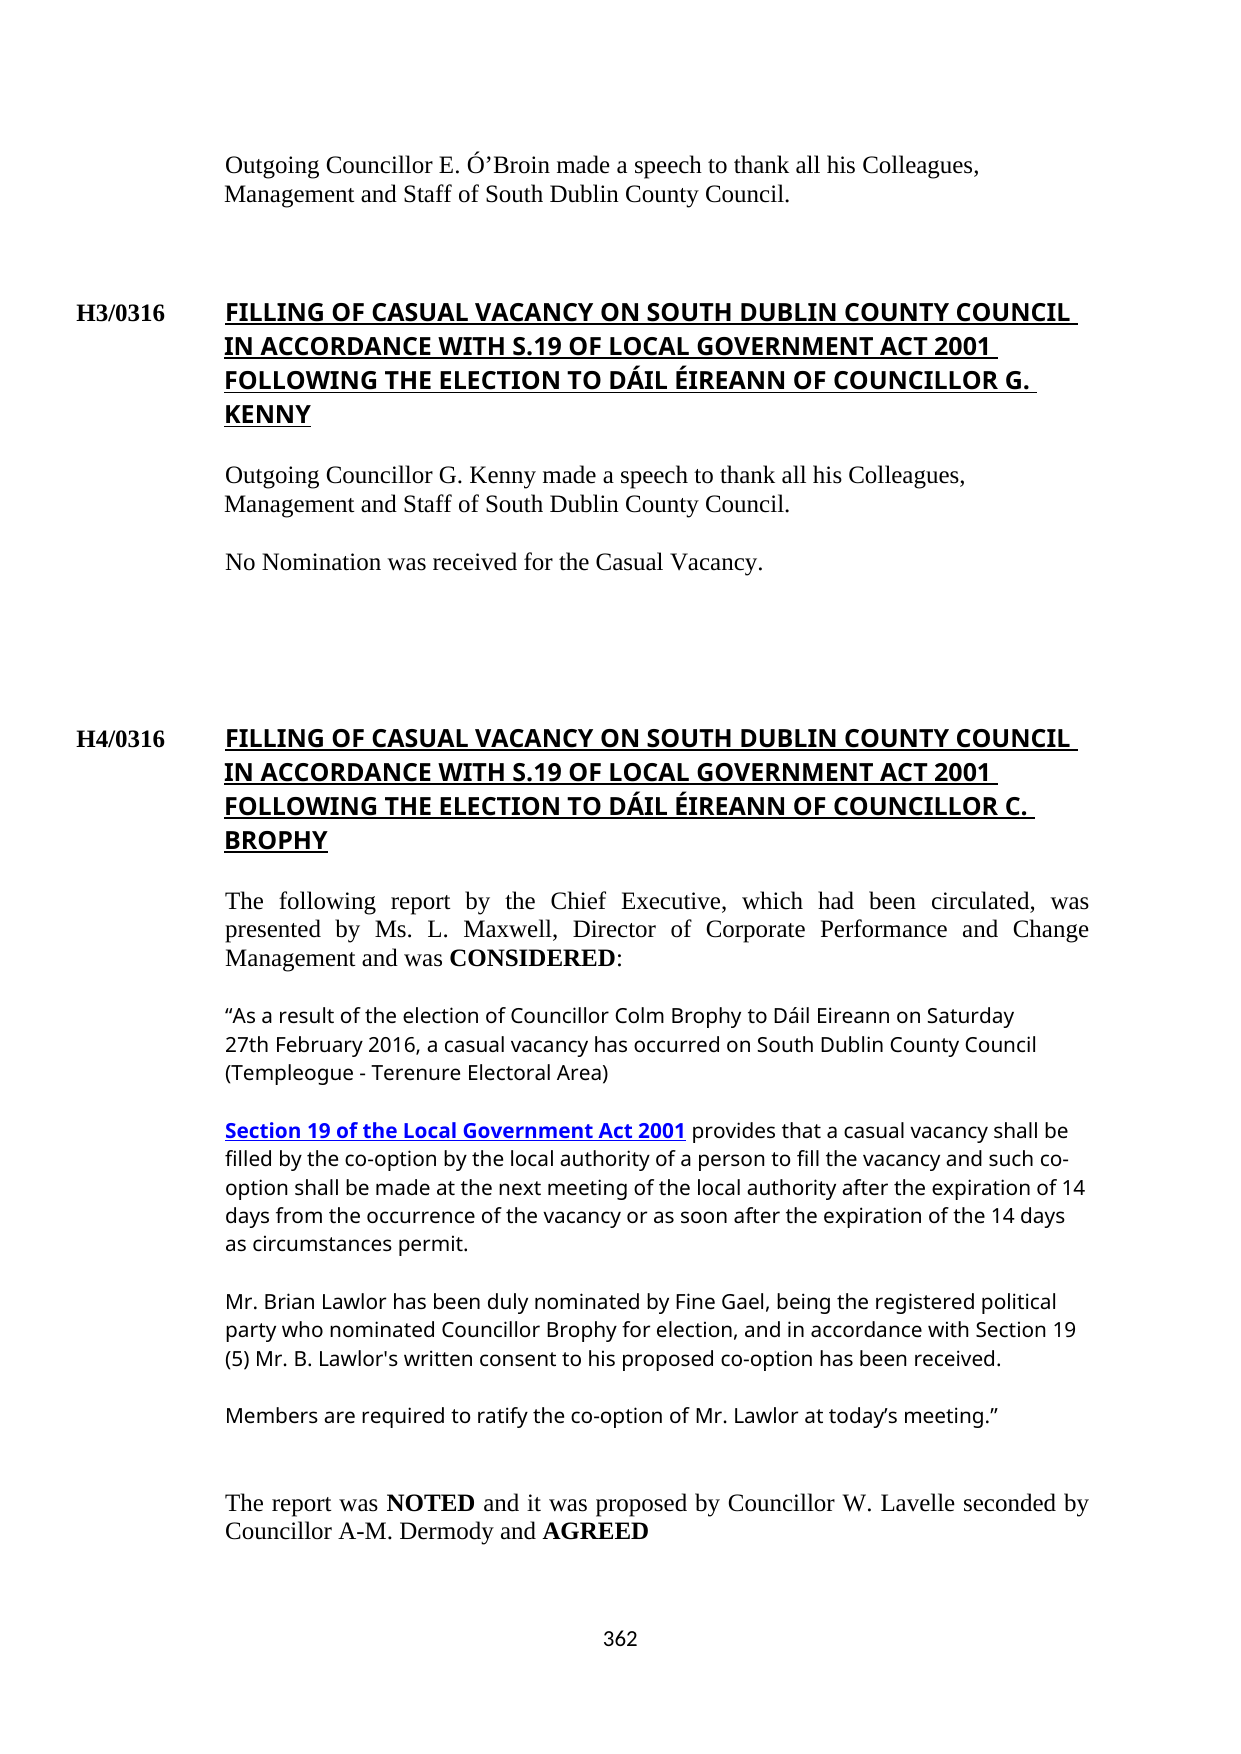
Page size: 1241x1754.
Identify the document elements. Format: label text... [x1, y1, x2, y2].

text Mr. Brian Lawlor has been duly nominated by Fine Gael, being the registered political party who nominated Councillor Brophy for election, and in accordance with Section 19 (5) Mr. B. Lawlor's written consent to his proposed co-option has been received. [225, 1287, 1090, 1372]
text Outgoing Councillor E. Ó’Broin made a speech to thank all his Colleagues, Management and Staff of South Dublin County Council. [224, 150, 1090, 207]
text No Nomination was received for the Casual Vacancy. [224, 547, 1090, 575]
text The following report by the Chief Executive, which had been circulated, was presented by Ms. L. Maxwell, Director of Corporate Performance and Change Management and was CONSIDERED: [225, 886, 1090, 972]
text “As a result of the election of Councillor Colm Brophy to Dáil Eireann on Saturday 27th February 2016, a casual vacancy has occurred on South Dublin County Council (Templeogue - Terenure Electoral Area) [225, 1001, 1090, 1087]
text Members are required to ratify the co-option of Mr. Lawlor at today’s meeting.” [150, 1402, 1090, 1430]
text Outgoing Councillor G. Kenny made a speech to thank all his Colleagues, Management and Staff of South Dublin County Council. [224, 460, 1090, 517]
text Section 19 of the Local Government Act 2001 provides that a casual vacancy shall be filled by the co-option by the local authority of a person to fill the vacancy and such co-option shall be made at the next meeting of the local authority after the expiration of 14 days from the occurrence of the vacancy or as soon after the expiration of the 14 days as circumstances permit. [225, 1116, 1090, 1258]
text The report was NOTED and it was proposed by Councillor W. Lavelle seconded by Councillor A-M. Dermody and AGREED [225, 1488, 1090, 1545]
text H3/0316 FILLING OF CASUAL VACANCY ON SOUTH DUBLIN COUNTY COUNCIL IN ACCORDANCE WITH S.19 OF LOCAL GOVERNMENT ACT 2001 FOLLOWING THE ELECTION TO DÁIL ÉIREANN OF COUNCILLOR G. KENNY [76, 294, 1090, 431]
text H4/0316 FILLING OF CASUAL VACANCY ON SOUTH DUBLIN COUNTY COUNCIL IN ACCORDANCE WITH S.19 OF LOCAL GOVERNMENT ACT 2001 FOLLOWING THE ELECTION TO DÁIL ÉIREANN OF COUNCILLOR C. BROPHY [76, 720, 1090, 857]
